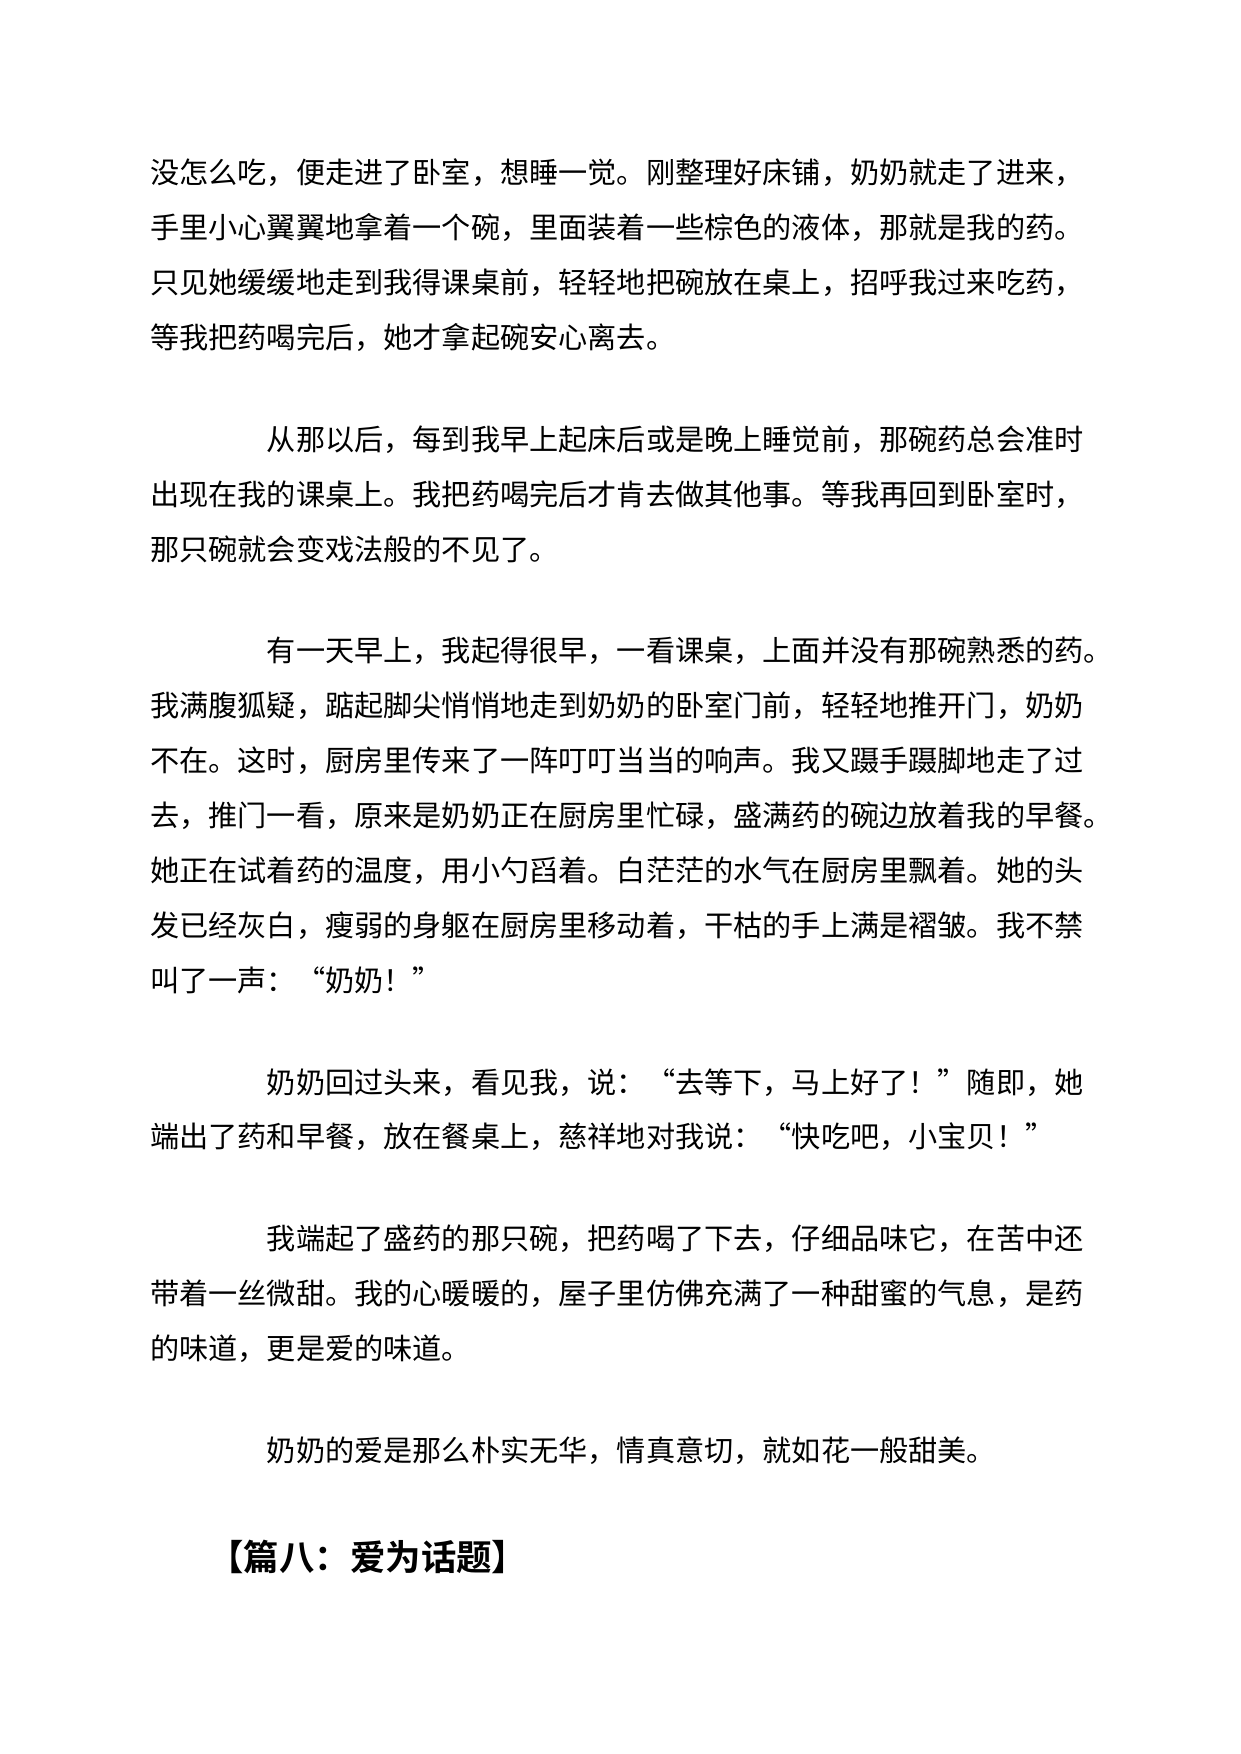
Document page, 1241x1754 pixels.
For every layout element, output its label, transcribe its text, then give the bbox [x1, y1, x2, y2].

text 从那以后，每到我早上起床后或是晚上睡觉前，那碗药总会准时出现在我的课桌上。我把药喝完后才肯去做其他事。等我再回到卧室时，那只碗就会变戏法般的不见了。 [150, 416, 1090, 568]
text 奶奶回过头来，看见我，说：“去等下，马上好了！”随即，她端出了药和早餐，放在餐桌上，慈祥地对我说：“快吃吧，小宝贝！” [150, 1059, 1090, 1156]
text 奶奶的爱是那么朴实无华，情真意切，就如花一般甜美。 [150, 1427, 1090, 1470]
text 我端起了盛药的那只碗，把药喝了下去，仔细品味它，在苦中还带着一丝微甜。我的心暖暖的，屋子里仿佛充满了一种甜蜜的气息，是药的味道，更是爱的味道。 [150, 1216, 1090, 1368]
text 有一天早上，我起得很早，一看课桌，上面并没有那碗熟悉的药。我满腹狐疑，踮起脚尖悄悄地走到奶奶的卧室门前，轻轻地推开门，奶奶不在。这时，厨房里传来了一阵叮叮当当的响声。我又蹑手蹑脚地走了过去，推门一看，原来是奶奶正在厨房里忙碌，盛满药的碗边放着我的早餐。她正在试着药的温度，用小勺舀着。白茫茫的水气在厨房里飘着。她的头发已经灰白，瘦弱的身躯在厨房里移动着，干枯的手上满是褶皱。我不禁叫了一声：“奶奶！” [150, 628, 1090, 1000]
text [150, 150, 1090, 357]
text 【篇八：爱为话题】 [150, 1529, 1090, 1580]
